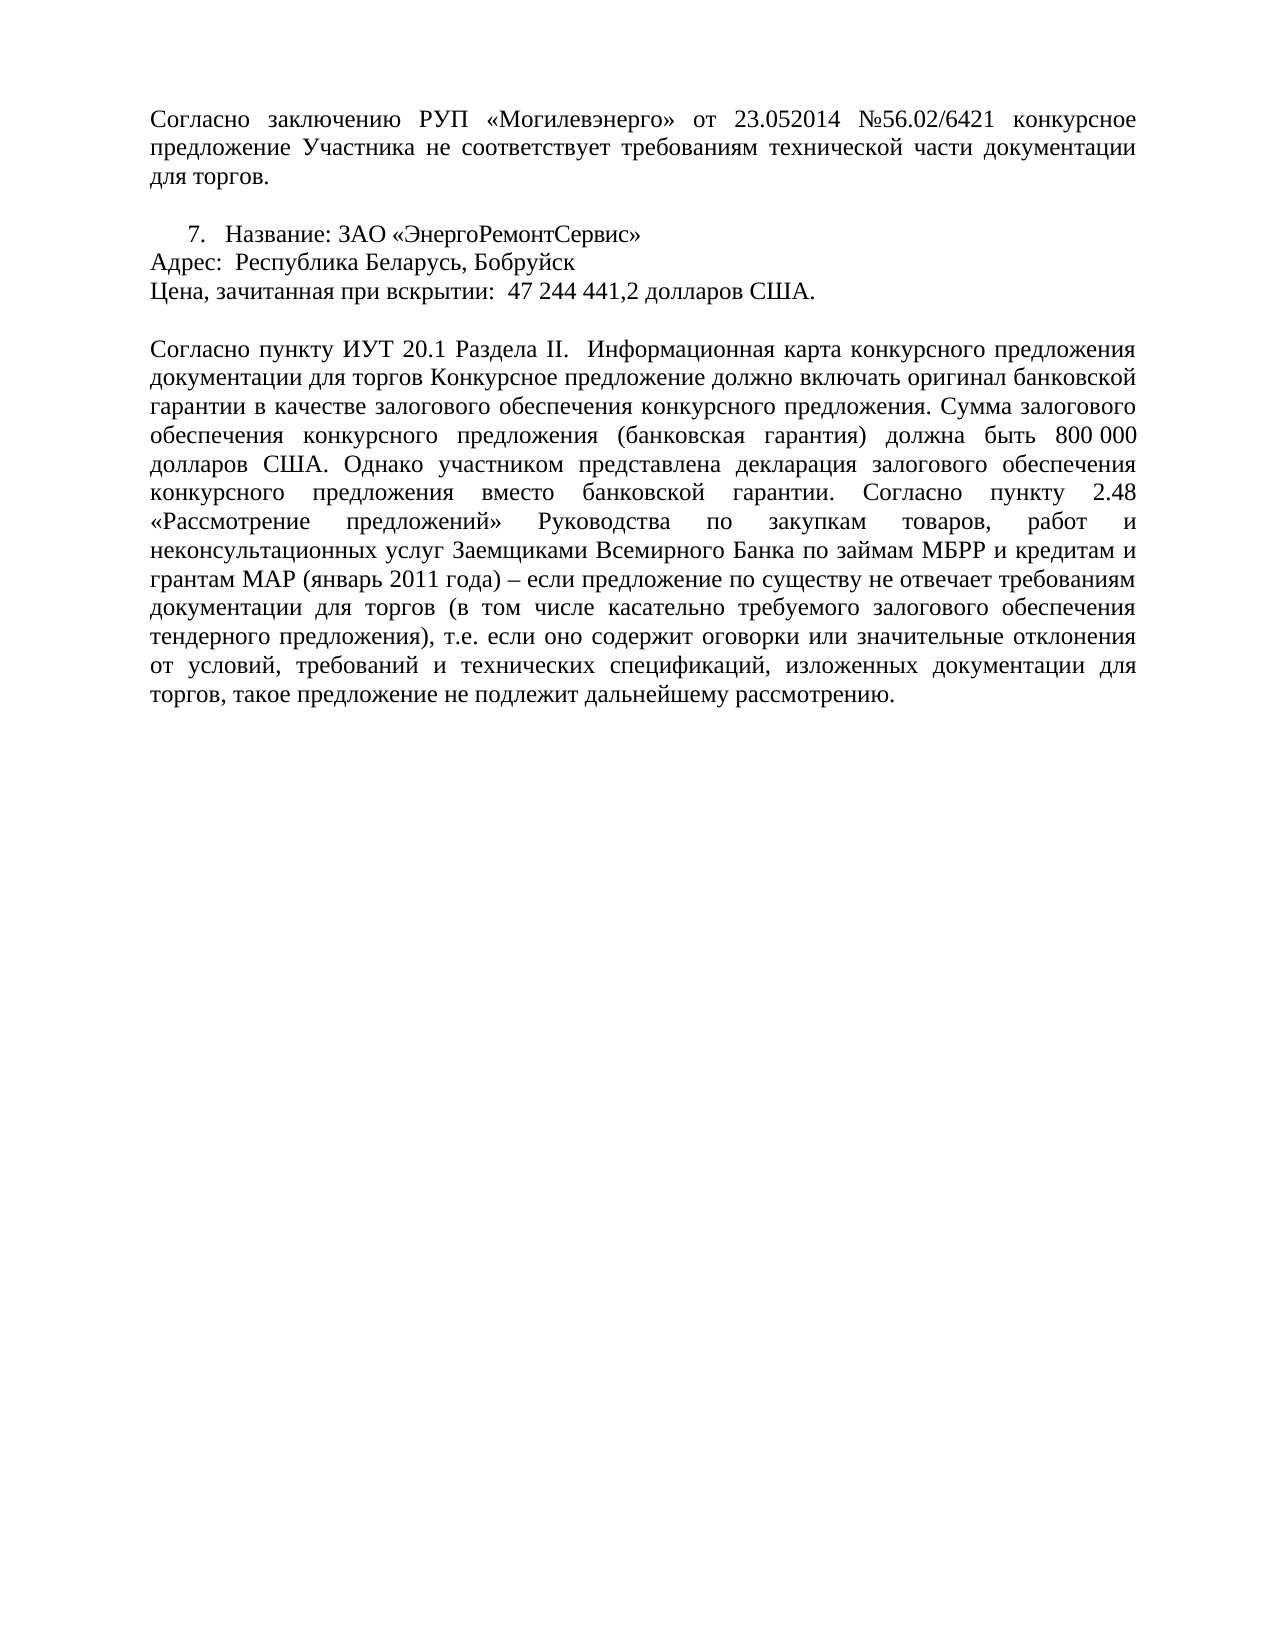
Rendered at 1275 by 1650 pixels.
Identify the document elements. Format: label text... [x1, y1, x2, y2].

text Согласно пункту ИУТ 20.1 Раздела II. Информационная карта конкурсного предложения документации для торгов Конкурсное предложение должно включать оригинал банковской гарантии в качестве залогового обеспечения конкурсного предложения. Сумма залогового обеспечения конкурсного предложения (банковская гарантия) должна быть 800 000 долларов США. Однако участником представлена декларация залогового обеспечения конкурсного предложения вместо банковской гарантии. Согласно пункту 2.48 «Рассмотрение предложений» Руководства по закупкам товаров, работ и неконсультационных услуг Заемщиками Всемирного Банка по займам МБРР и кредитам и грантам МАР (январь 2011 года) – если предложение по существу не отвечает требованиям документации для торгов (в том числе касательно требуемого залогового обеспечения тендерного предложения), т.е. если оно содержит оговорки или значительные отклонения от условий, требований и технических спецификаций, изложенных документации для торгов, такое предложение не подлежит дальнейшему рассмотрению. [150, 334, 1137, 707]
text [150, 104, 1137, 190]
list Название: ЗАО «ЭнергоРемонтСервис» [187, 219, 1137, 247]
text Адрес: Республика Беларусь, Бобруйск [150, 247, 1137, 276]
text Цена, зачитанная при вскрытии: 47 244 441,2 долларов США. [150, 276, 1137, 305]
